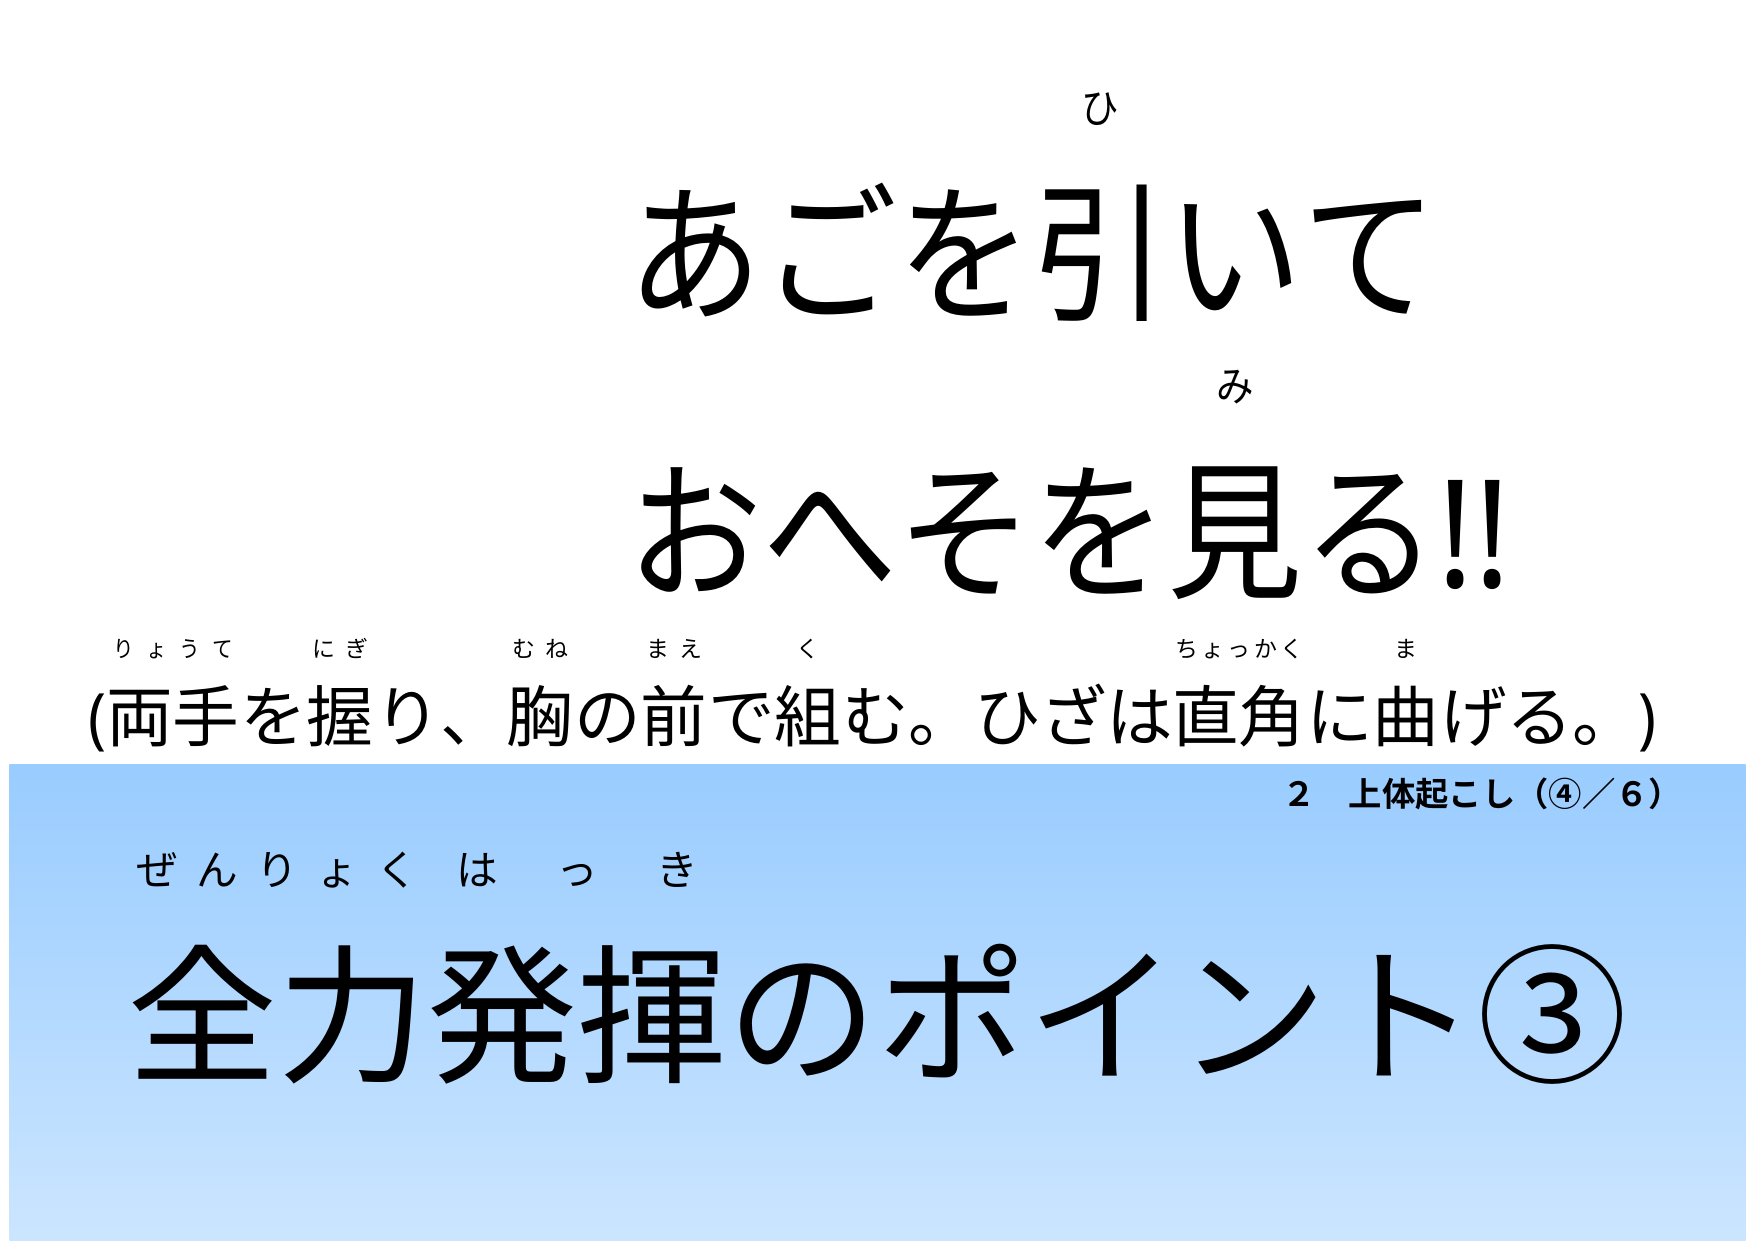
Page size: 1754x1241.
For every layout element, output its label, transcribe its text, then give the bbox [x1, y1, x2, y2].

text のポイント③ [89, 827, 1665, 1124]
text おへそをる!! [89, 353, 1665, 631]
text あごをいて [89, 75, 1665, 353]
text (をり、のでむ。ひざはにげる。) [89, 631, 1665, 761]
